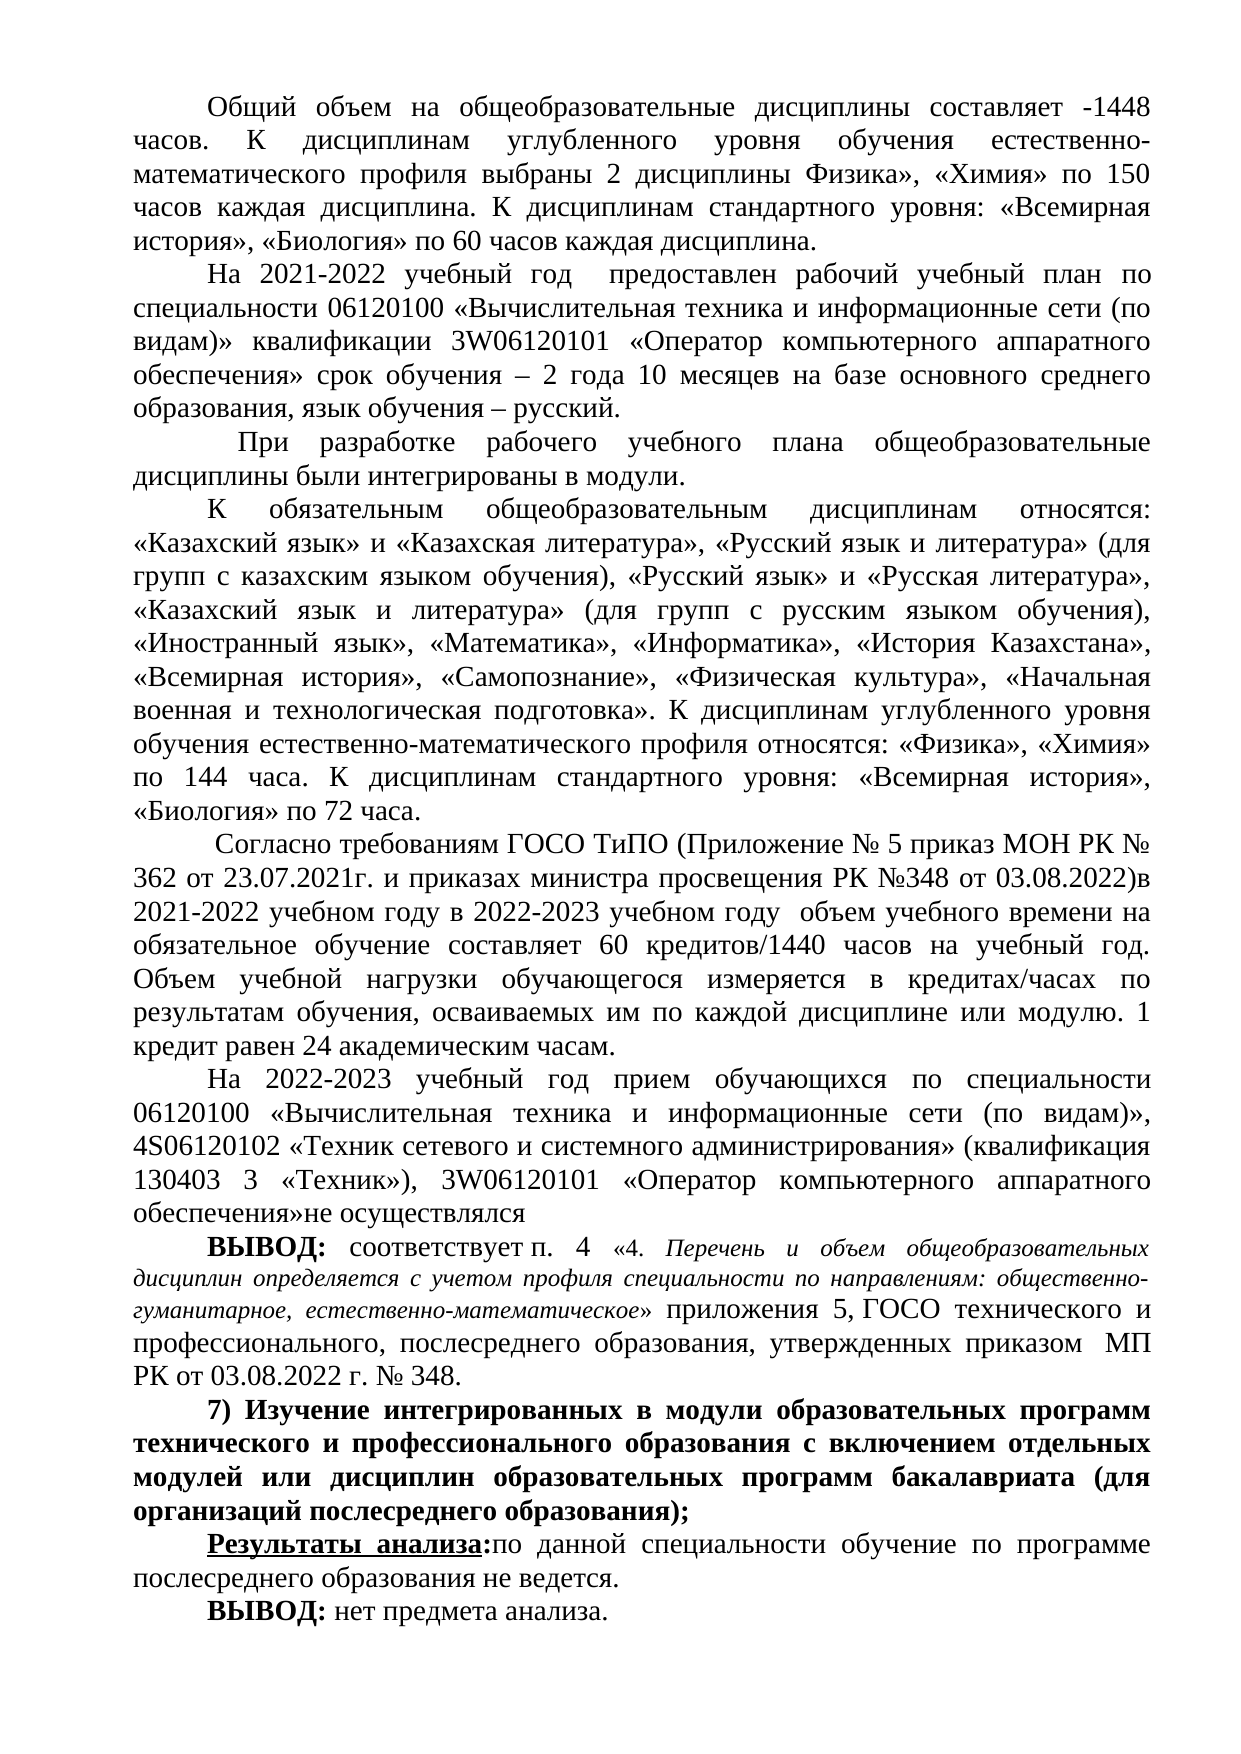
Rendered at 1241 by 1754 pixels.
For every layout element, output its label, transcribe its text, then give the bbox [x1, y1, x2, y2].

text ВЫВОД: соответствует п. 4 «4. Перечень и объем общеобразовательных дисциплин определяется с учетом профиля специальности по направлениям: общественно-гуманитарное, естественно-математическое» приложения 5, ГОСО технического и профессионального, послесреднего образования, утвержденных приказом МП РК от 03.08.2022 г. № 348. [133, 1229, 1152, 1392]
text К обязательным общеобразовательным дисциплинам относятся: «Казахский язык» и «Казахская литература», «Русский язык и литература» (для групп с казахским языком обучения), «Русский язык» и «Русская литература», «Казахский язык и литература» (для групп с русским языком обучения), «Иностранный язык», «Математика», «Информатика», «История Казахстана», «Всемирная история», «Самопознание», «Физическая культура», «Начальная военная и технологическая подготовка». К дисциплинам углубленного уровня обучения естественно-математического профиля относятся: «Физика», «Химия» по 144 часа. К дисциплинам стандартного уровня: «Всемирная история», «Биология» по 72 часа. [133, 491, 1152, 827]
text 7) Изучение интегрированных в модули образовательных программ технического и профессионального образования с включением отдельных модулей или дисциплин образовательных программ бакалавриата (для организаций послесреднего образования); [133, 1392, 1152, 1526]
text ВЫВОД: нет предмета анализа. [133, 1593, 1152, 1627]
text Общий объем на общеобразовательные дисциплины составляет -1448 часов. К дисциплинам углубленного уровня обучения естественно-математического профиля выбраны 2 дисциплины Физика», «Химия» по 150 часов каждая дисциплина. К дисциплинам стандартного уровня: «Всемирная история», «Биология» по 60 часов каждая дисциплина. [133, 89, 1152, 256]
text Согласно требованиям ГОСО ТиПО (Приложение № 5 приказ МОН РК № 362 от 23.07.2021г. и приказах министра просвещения РК №348 от 03.08.2022)в 2021-2022 учебном году в 2022-2023 учебном году объем учебного времени на обязательное обучение составляет 60 кредитов/1440 часов на учебный год. Объем учебной нагрузки обучающегося измеряется в кредитах/часах по результатам обучения, осваиваемых им по каждой дисциплине или модулю. 1 кредит равен 24 академическим часам. [133, 827, 1152, 1061]
text Результаты анализа:по данной специальности обучение по программе послесреднего образования не ведется. [133, 1526, 1152, 1593]
text При разработке рабочего учебного плана общеобразовательные дисциплины были интегрированы в модули. [133, 424, 1152, 491]
text На 2022-2023 учебный год прием обучающихся по специальности 06120100 «Вычислительная техника и информационные сети (по видам)», 4S06120102 «Техник сетевого и системного администрирования» (квалификация 130403 3 «Техник»), 3W06120101 «Оператор компьютерного аппаратного обеспечения»не осуществлялся [133, 1061, 1152, 1229]
text На 2021-2022 учебный год предоставлен рабочий учебный план по специальности 06120100 «Вычислительная техника и информационные сети (по видам)» квалификации 3W06120101 «Оператор компьютерного аппаратного обеспечения» срок обучения – 2 года 10 месяцев на базе основного среднего образования, язык обучения – русский. [133, 256, 1152, 424]
